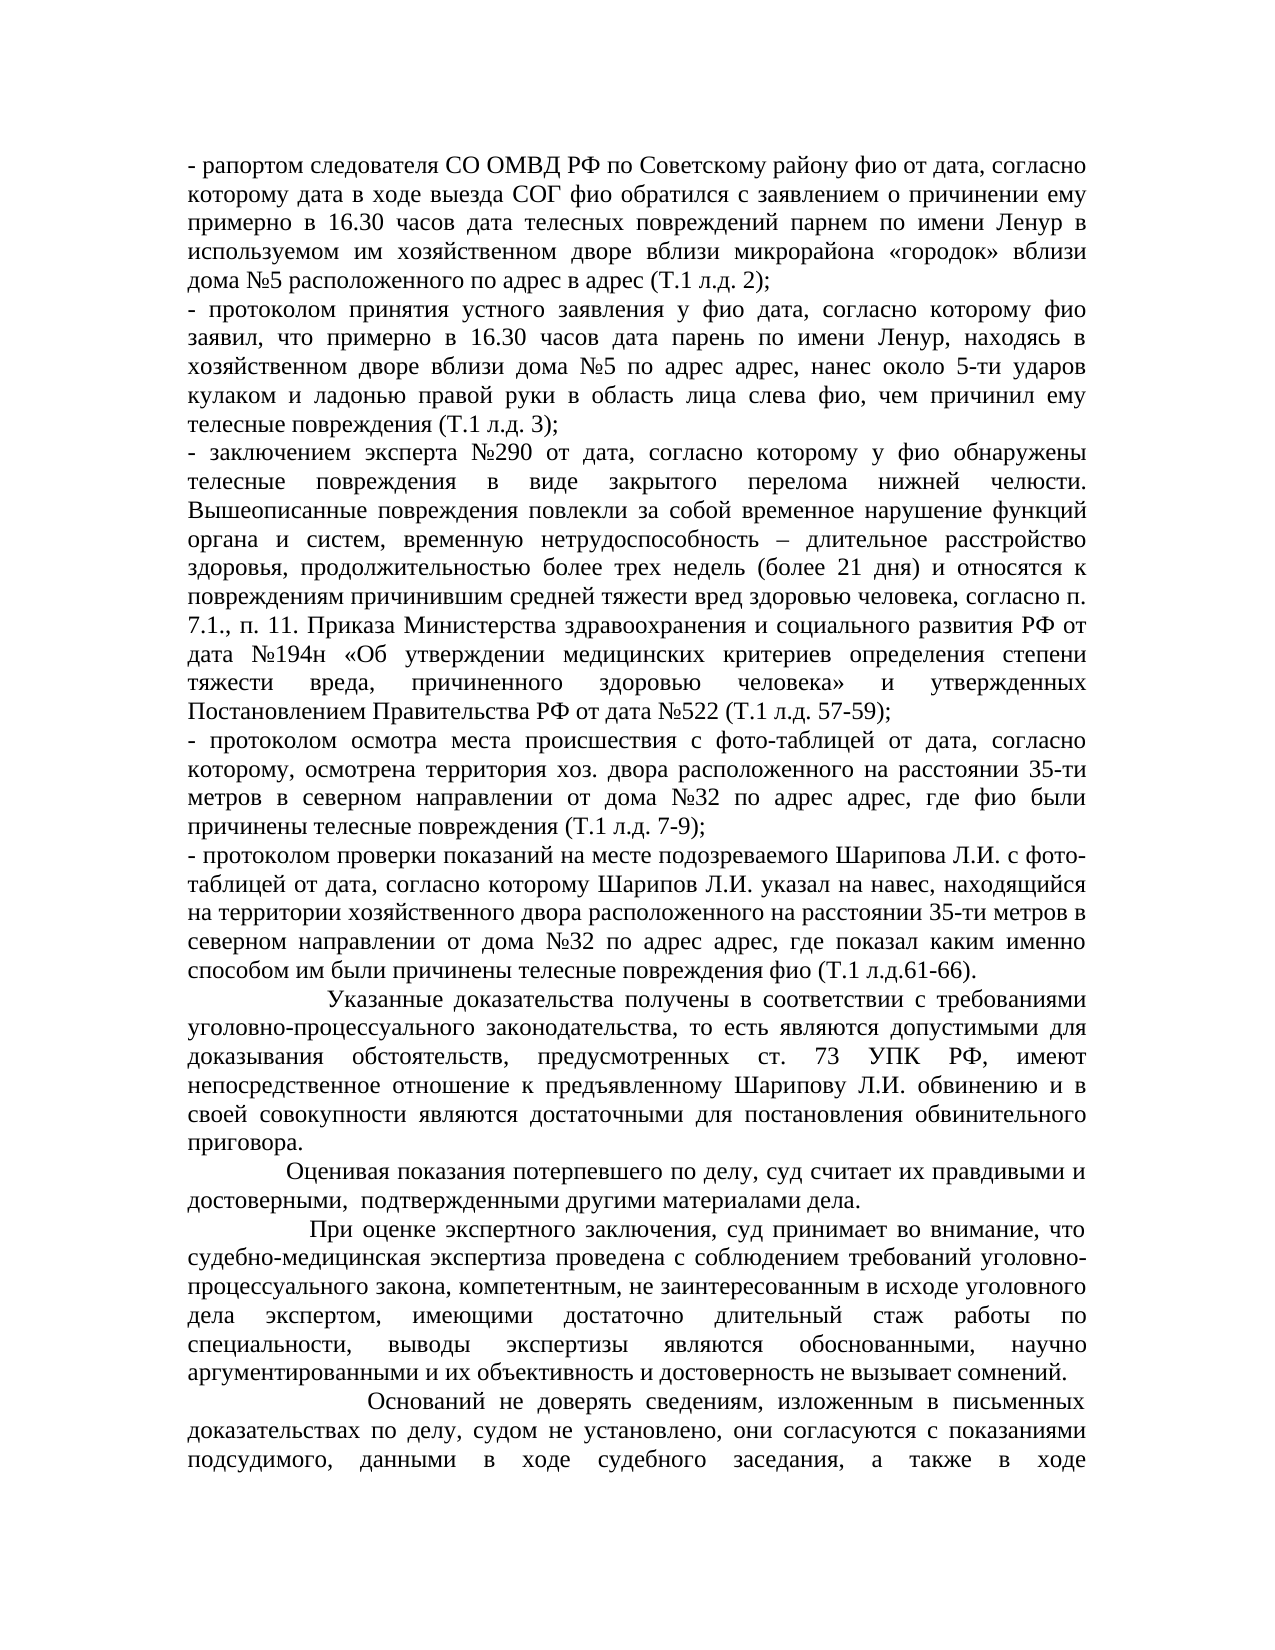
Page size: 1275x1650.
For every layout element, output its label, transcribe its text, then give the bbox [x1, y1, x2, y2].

text - протоколом проверки показаний на месте подозреваемого Шарипова Л.И. с фото-таблицей от дата, согласно которому Шарипов Л.И. указал на навес, находящийся на территории хозяйственного двора расположенного на расстоянии 35-ти метров в северном направлении от дома №32 по адрес адрес, где показал каким именно способом им были причинены телесные повреждения фио (Т.1 л.д.61-66). [187, 840, 1087, 984]
text - заключением эксперта №290 от дата, согласно которому у фио обнаружены телесные повреждения в виде закрытого перелома нижней челюсти. Вышеописанные повреждения повлекли за собой временное нарушение функций органа и систем, временную нетрудоспособность – длительное расстройство здоровья, продолжительностью более трех недель (более 21 дня) и относятся к повреждениям причинившим средней тяжести вред здоровью человека, согласно п. 7.1., п. 11. Приказа Министерства здравоохранения и социального развития РФ от дата №194н «Об утверждении медицинских критериев определения степени тяжести вреда, причиненного здоровью человека» и утвержденных Постановлением Правительства РФ от дата №522 (Т.1 л.д. 57-59); [187, 437, 1087, 725]
text - протоколом принятия устного заявления у фио дата, согласно которому фио заявил, что примерно в 16.30 часов дата парень по имени Ленур, находясь в хозяйственном дворе вблизи дома №5 по адрес адрес, нанес около 5-ти ударов кулаком и ладонью правой руки в область лица слева фио, чем причинил ему телесные повреждения (Т.1 л.д. 3); [187, 294, 1087, 437]
text - рапортом следователя СО ОМВД РФ по Советскому району фио от дата, согласно которому дата в ходе выезда СОГ фио обратился с заявлением о причинении ему примерно в 16.30 часов дата телесных повреждений парнем по имени Ленур в используемом им хозяйственном дворе вблизи микрорайона «городок» вблизи дома №5 расположенного по адрес в адрес (Т.1 л.д. 2); [187, 150, 1087, 294]
text Указанные доказательства получены в соответствии с требованиями уголовно-процессуального законодательства, то есть являются допустимыми для доказывания обстоятельств, предусмотренных ст. 73 УПК РФ, имеют непосредственное отношение к предъявленному Шарипову Л.И. обвинению и в своей совокупности являются достаточными для постановления обвинительного приговора. [187, 984, 1087, 1156]
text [187, 1386, 1087, 1472]
text - протоколом осмотра места происшествия с фото-таблицей от дата, согласно которому, осмотрена территория хоз. двора расположенного на расстоянии 35-ти метров в северном направлении от дома №32 по адрес адрес, где фио были причинены телесные повреждения (Т.1 л.д. 7-9); [187, 725, 1087, 840]
text Оценивая показания потерпевшего по делу, суд считает их правдивыми и достоверными, подтвержденными другими материалами дела. [187, 1156, 1087, 1214]
text При оценке экспертного заключения, суд принимает во внимание, что судебно-медицинская экспертиза проведена с соблюдением требований уголовно-процессуального закона, компетентным, не заинтересованным в исходе уголовного дела экспертом, имеющими достаточно длительный стаж работы по специальности, выводы экспертизы являются обоснованными, научно аргументированными и их объективность и достоверность не вызывает сомнений. [187, 1214, 1087, 1386]
